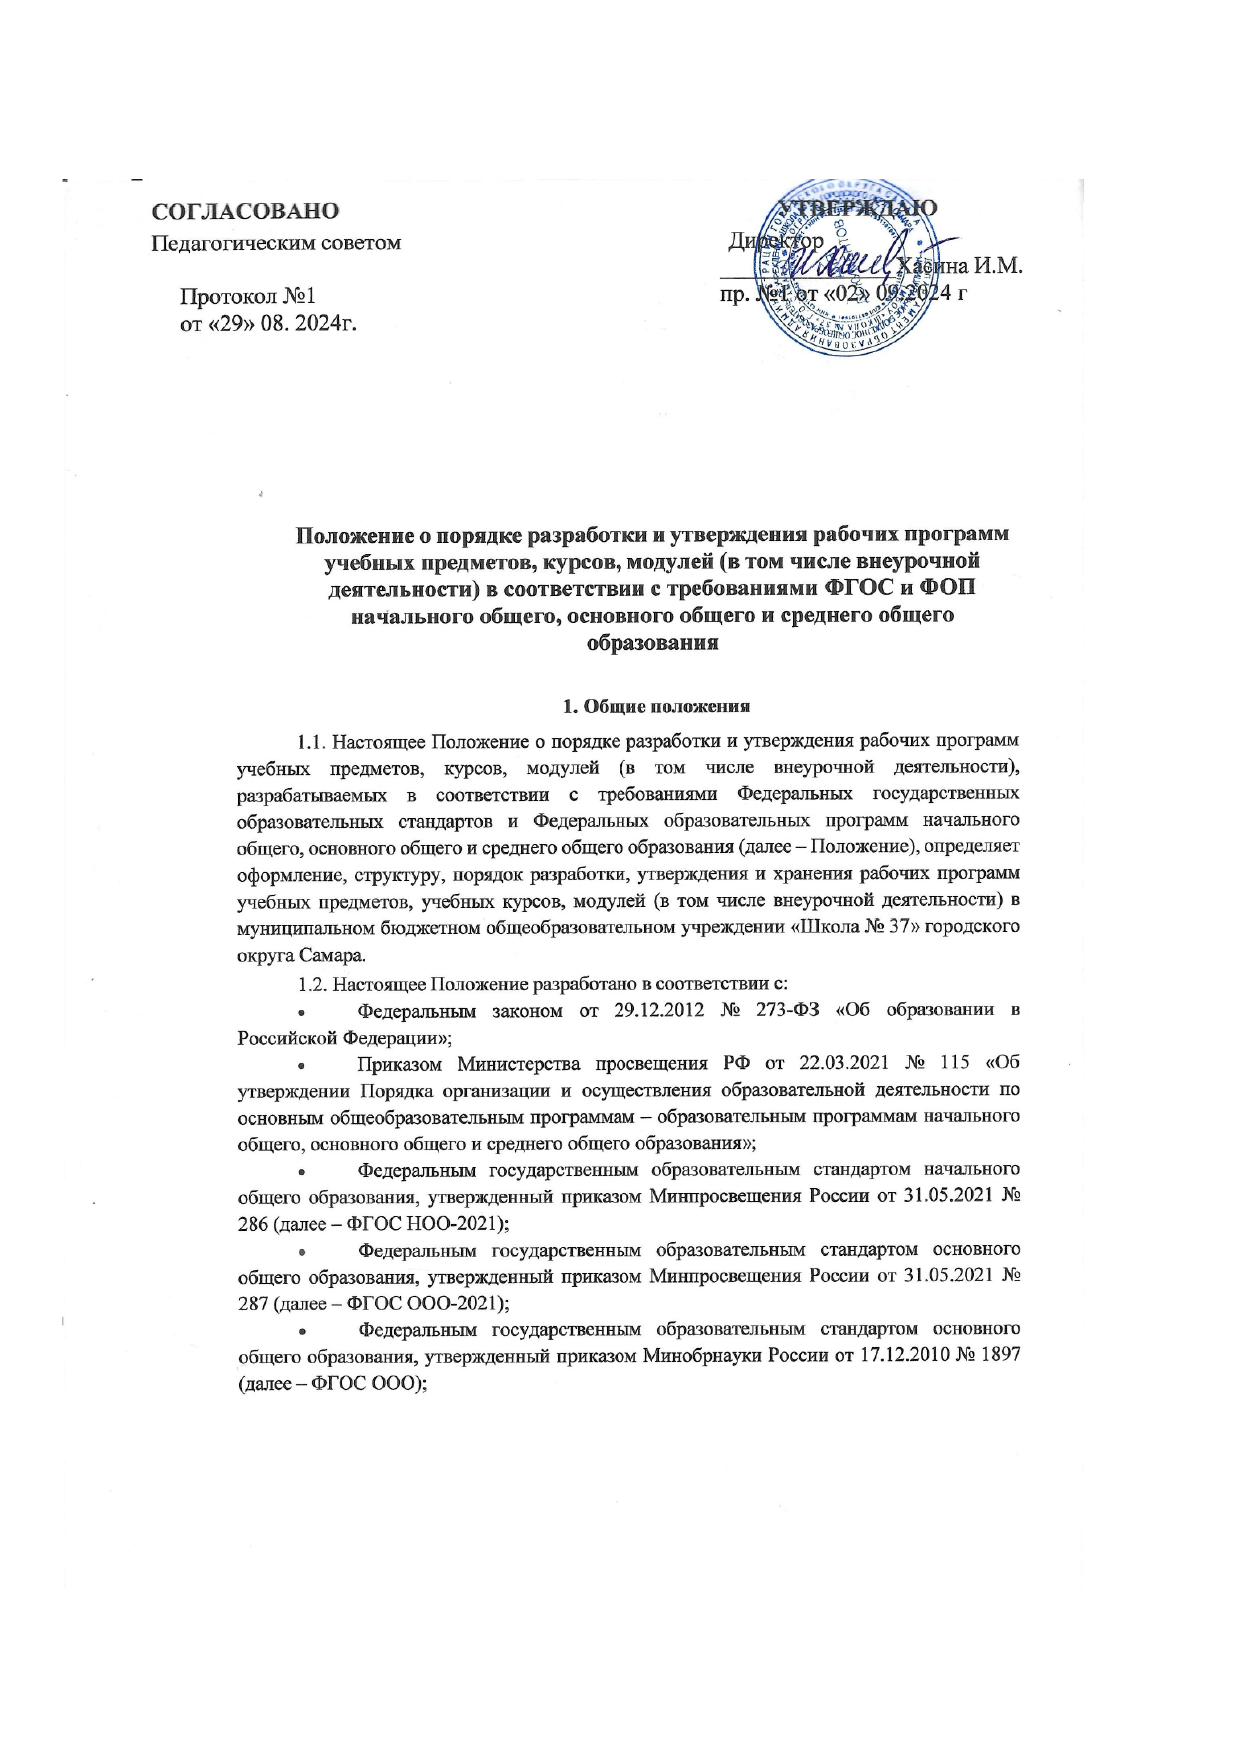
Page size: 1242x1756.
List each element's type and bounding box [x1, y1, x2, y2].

picture [62, 179, 1085, 1588]
